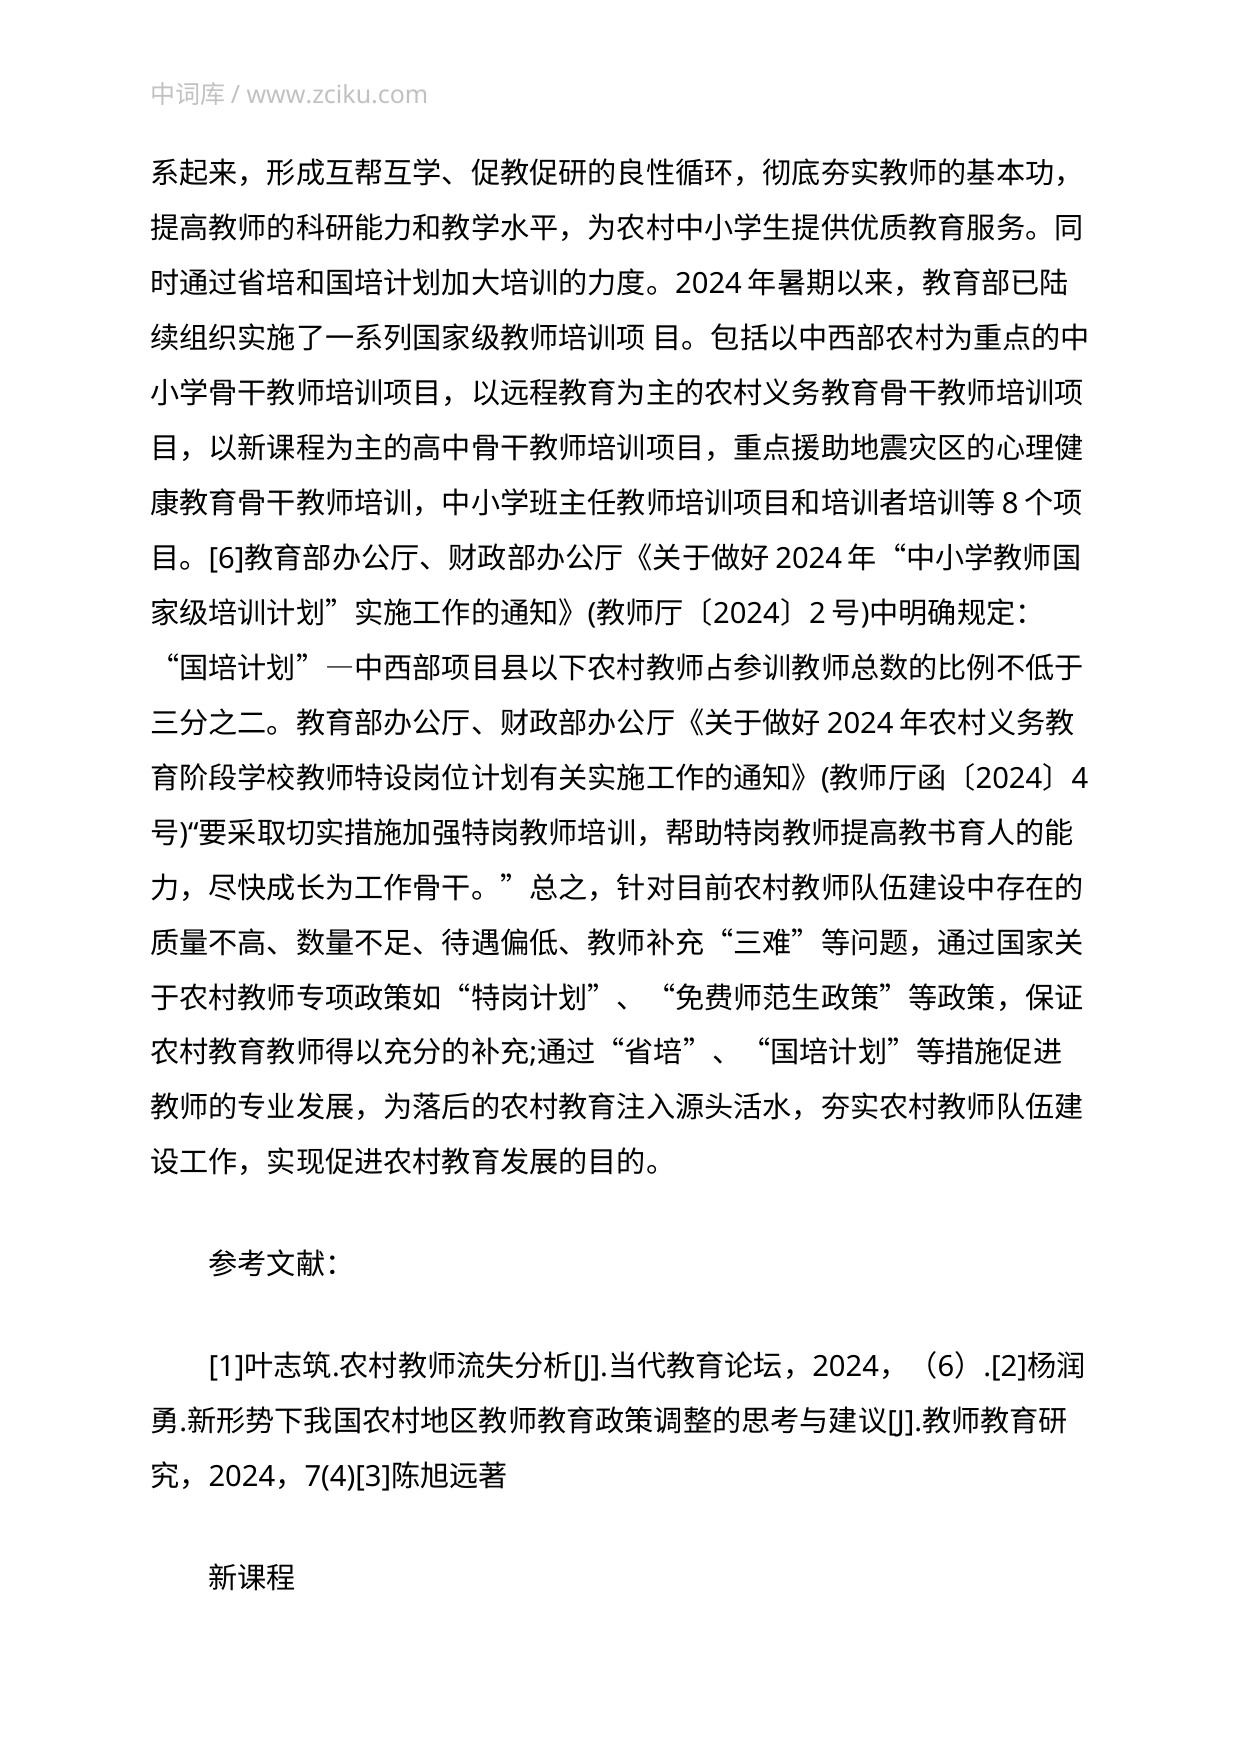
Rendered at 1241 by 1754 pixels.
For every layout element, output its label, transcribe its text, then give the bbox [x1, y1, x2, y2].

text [150, 150, 1090, 1181]
text 参考文献： [150, 1241, 1090, 1283]
text 新课程 [150, 1554, 1090, 1597]
text [1]叶志筑.农村教师流失分析[J].当代教育论坛，2024，（6）.[2]杨润勇.新形势下我国农村地区教师教育政策调整的思考与建议[J].教师教育研究，2024，7(4)[3]陈旭远著 [150, 1342, 1090, 1495]
